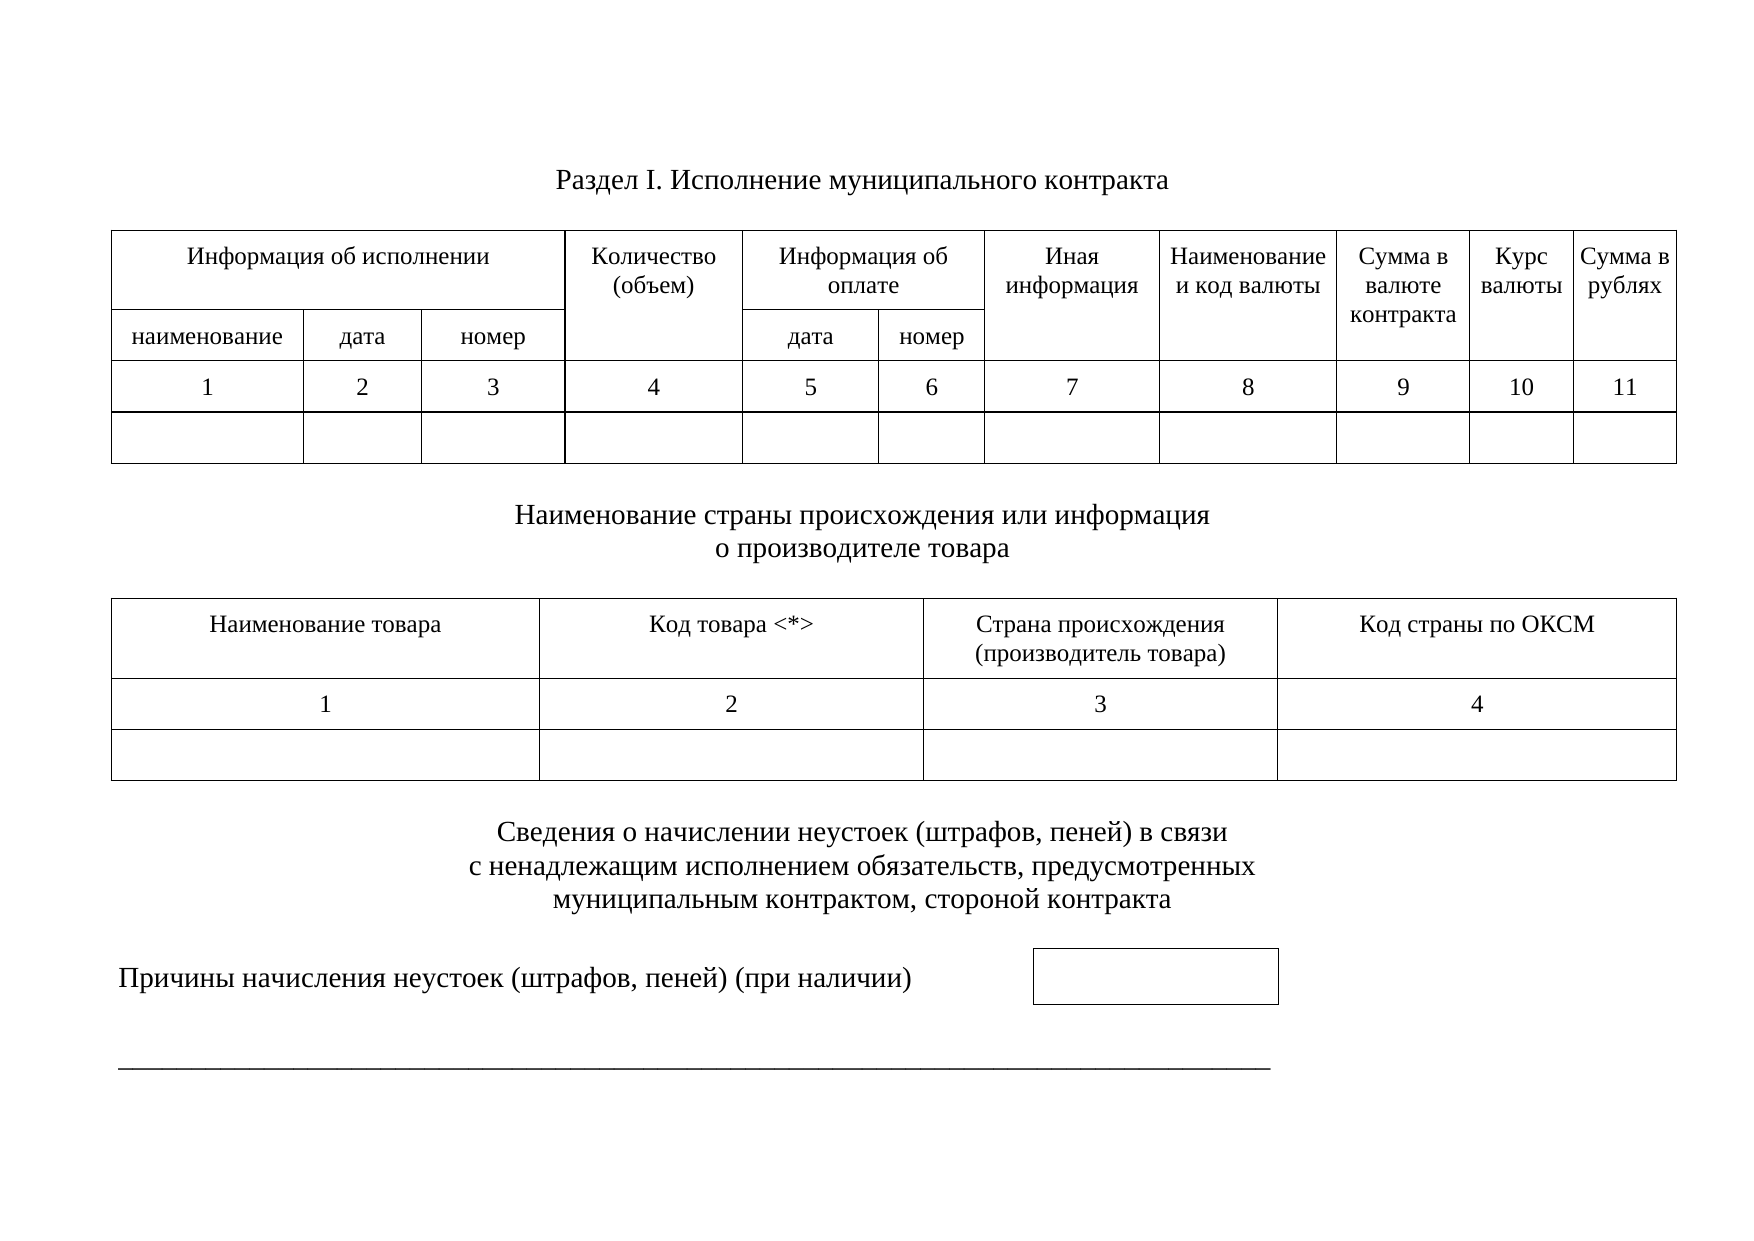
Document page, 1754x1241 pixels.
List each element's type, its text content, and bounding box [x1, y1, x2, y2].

table_cell 8 [1160, 361, 1336, 411]
text муниципальным контрактом, стороной контракта [118, 881, 1606, 915]
text Наименование страны происхождения или информация [118, 497, 1606, 531]
table_cell дата [304, 310, 421, 360]
table_cell [540, 730, 923, 779]
table_cell 4 [1278, 679, 1676, 728]
table_cell наименование [112, 310, 303, 360]
table_header Код товара <*> [540, 599, 923, 677]
table_cell [112, 413, 303, 462]
table_cell [112, 730, 539, 779]
table_cell 2 [304, 361, 421, 411]
table_header Сумма в рублях [1574, 231, 1676, 360]
table_header Наименование и код валюты [1160, 231, 1336, 360]
table_cell 3 [924, 679, 1277, 728]
table_header Количество (объем) [566, 231, 742, 360]
table_cell 2 [540, 679, 923, 728]
text с ненадлежащим исполнением обязательств, предусмотренных [118, 848, 1606, 881]
table_header [1034, 949, 1278, 1004]
table_cell [879, 413, 984, 462]
table_cell [422, 413, 564, 462]
table_cell [985, 413, 1159, 462]
table_cell [1337, 413, 1469, 462]
table_cell 1 [112, 361, 303, 411]
table_cell 7 [985, 361, 1159, 411]
table_cell 10 [1470, 361, 1573, 411]
table_cell [924, 730, 1277, 779]
table_cell 5 [743, 361, 878, 411]
table_cell [743, 413, 878, 462]
table_cell 6 [879, 361, 984, 411]
table_cell [1574, 413, 1676, 462]
table_header Информация об исполнении [112, 231, 564, 309]
text Раздел I. Исполнение муниципального контракта [118, 162, 1606, 196]
table_cell номер [422, 310, 564, 360]
table_cell дата [743, 310, 878, 360]
table_cell номер [879, 310, 984, 360]
table_cell 4 [566, 361, 742, 411]
table_header Страна происхождения (производитель товара) [924, 599, 1277, 677]
table_cell [304, 413, 421, 462]
table_header Информация об оплате [743, 231, 984, 309]
table_cell [1160, 413, 1336, 462]
table_cell [1470, 413, 1573, 462]
text о производителе товара [118, 531, 1606, 564]
table_cell 1 [112, 679, 539, 728]
table_header Наименование товара [112, 599, 539, 677]
text _______________________________________________________________________________ [118, 1039, 1606, 1072]
table_cell 9 [1337, 361, 1469, 411]
table_header Курс валюты [1470, 231, 1573, 360]
table_cell 3 [422, 361, 564, 411]
text Сведения о начислении неустоек (штрафов, пеней) в связи [118, 814, 1606, 848]
table_header Код страны по ОКСМ [1278, 599, 1676, 677]
table_header Причины начисления неустоек (штрафов, пеней) (при наличии) [112, 948, 1033, 1004]
table_header Иная информация [985, 231, 1159, 360]
table_cell 11 [1574, 361, 1676, 411]
table_cell [1278, 730, 1676, 779]
table_header Сумма в валюте контракта [1337, 231, 1469, 360]
table_cell [566, 413, 742, 462]
